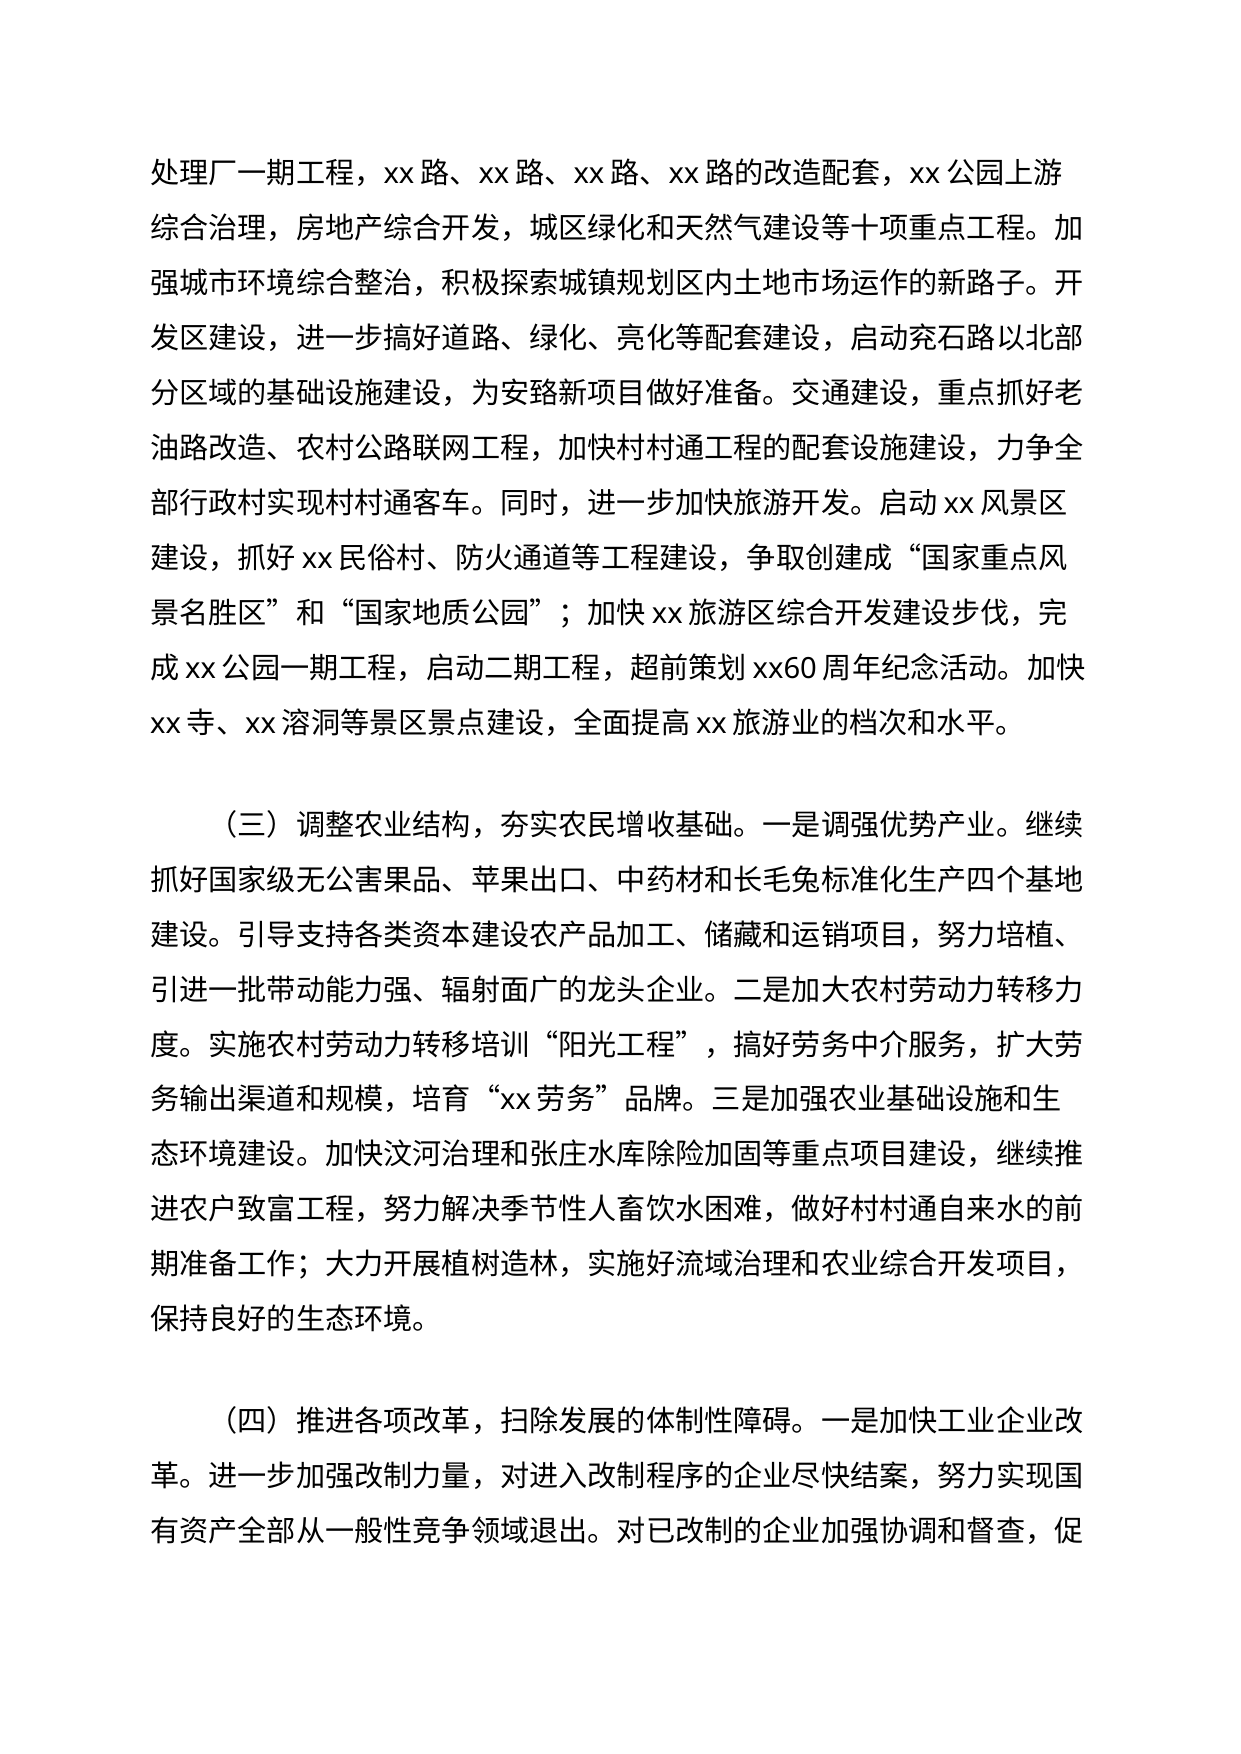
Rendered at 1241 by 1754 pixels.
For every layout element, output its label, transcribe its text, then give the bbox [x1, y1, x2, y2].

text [150, 150, 1090, 742]
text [150, 1397, 1090, 1549]
text （三）调整农业结构，夯实农民增收基础。一是调强优势产业。继续抓好国家级无公害果品、苹果出口、中药材和长毛兔标准化生产四个基地建设。引导支持各类资本建设农产品加工、储藏和运销项目，努力培植、引进一批带动能力强、辐射面广的龙头企业。二是加大农村劳动力转移力度。实施农村劳动力转移培训“阳光工程”，搞好劳务中介服务，扩大劳务输出渠道和规模，培育“xx劳务”品牌。三是加强农业基础设施和生态环境建设。加快汶河治理和张庄水库除险加固等重点项目建设，继续推进农户致富工程，努力解决季节性人畜饮水困难，做好村村通自来水的前期准备工作；大力开展植树造林，实施好流域治理和农业综合开发项目，保持良好的生态环境。 [150, 801, 1090, 1338]
